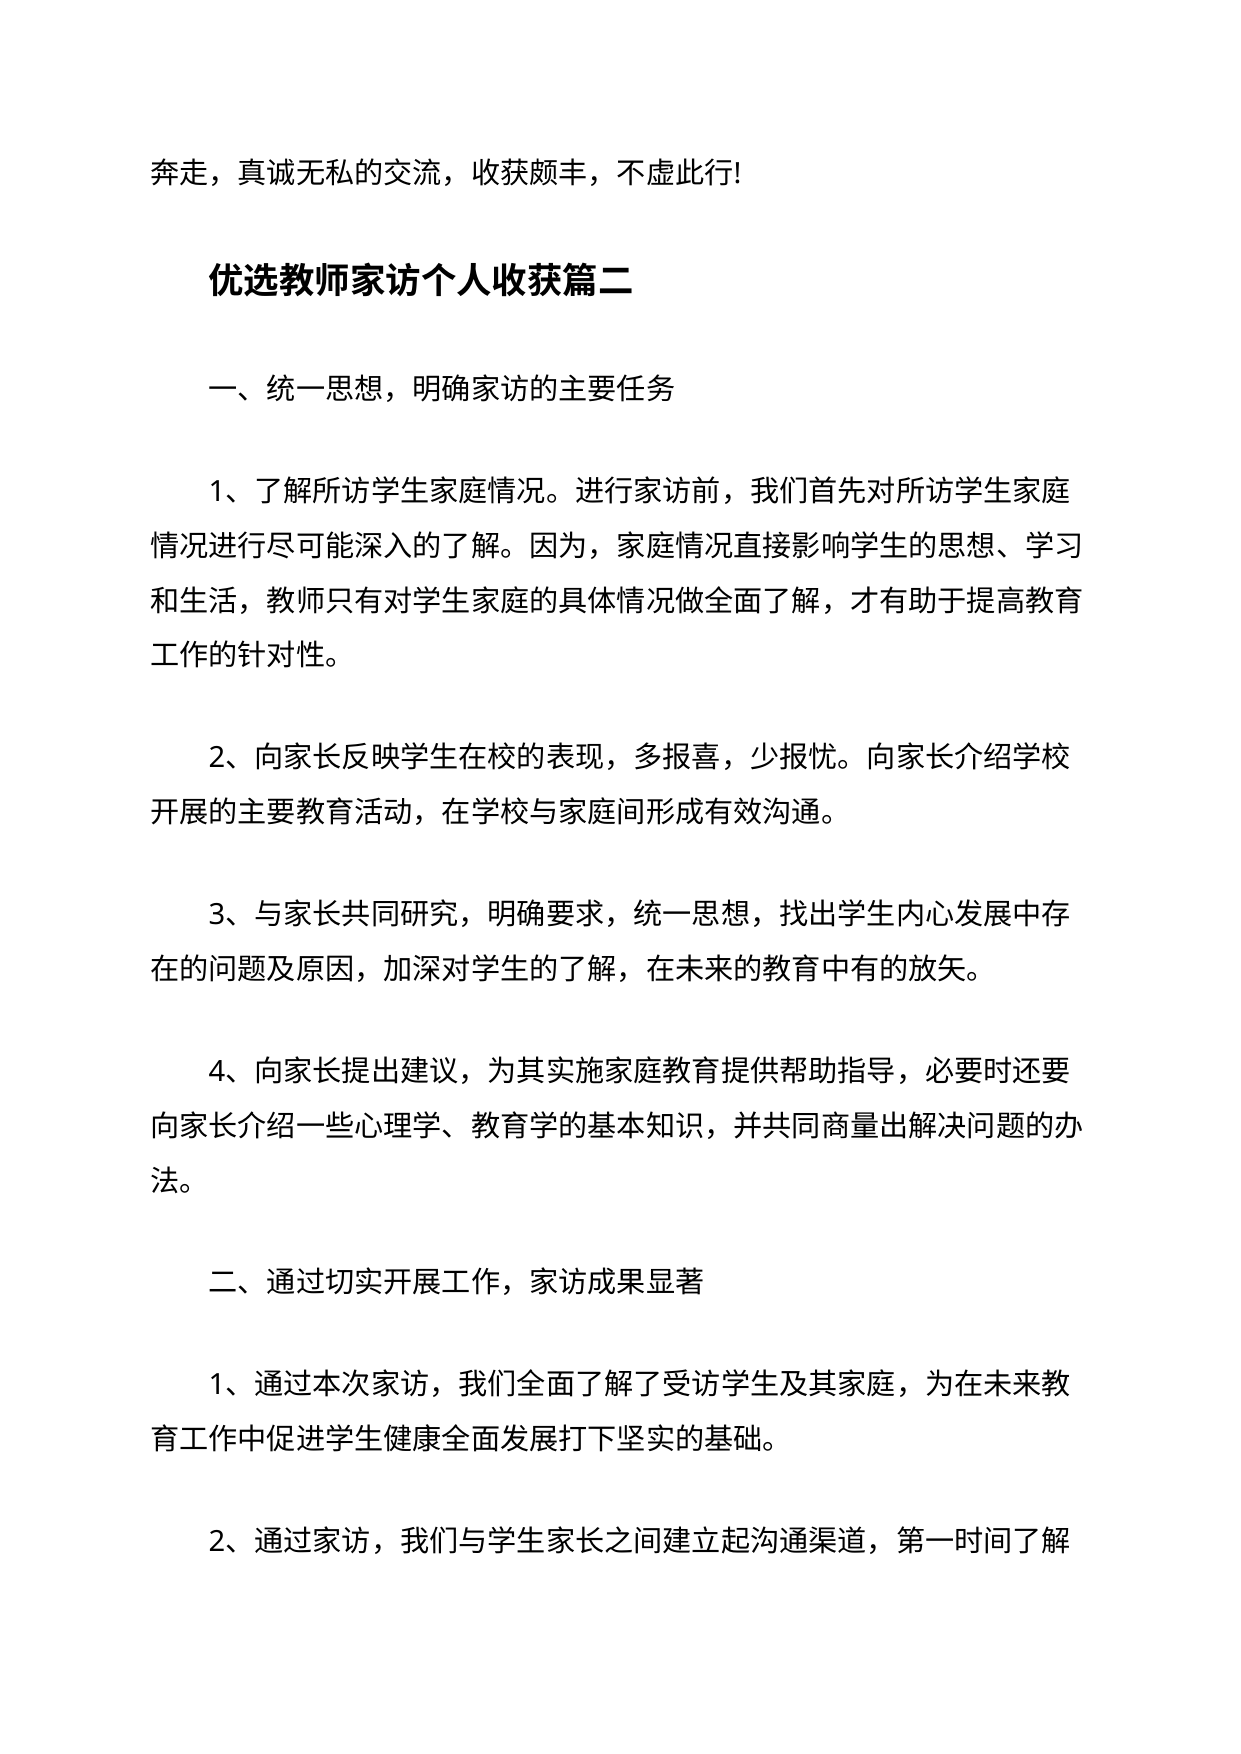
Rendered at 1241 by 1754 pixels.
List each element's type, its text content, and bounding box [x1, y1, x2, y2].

text 优选教师家访个人收获篇二 [150, 252, 1090, 303]
text 1、通过本次家访，我们全面了解了受访学生及其家庭，为在未来教育工作中促进学生健康全面发展打下坚实的基础。 [150, 1361, 1090, 1458]
text 二、通过切实开展工作，家访成果显著 [150, 1259, 1090, 1301]
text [150, 1517, 1090, 1560]
text 2、向家长反映学生在校的表现，多报喜，少报忧。向家长介绍学校开展的主要教育活动，在学校与家庭间形成有效沟通。 [150, 734, 1090, 831]
text 一、统一思想，明确家访的主要任务 [150, 365, 1090, 408]
text 4、向家长提出建议，为其实施家庭教育提供帮助指导，必要时还要向家长介绍一些心理学、教育学的基本知识，并共同商量出解决问题的办法。 [150, 1047, 1090, 1199]
text 3、与家长共同研究，明确要求，统一思想，找出学生内心发展中存在的问题及原因，加深对学生的了解，在未来的教育中有的放矢。 [150, 891, 1090, 988]
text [150, 150, 1090, 192]
text 1、了解所访学生家庭情况。进行家访前，我们首先对所访学生家庭情况进行尽可能深入的了解。因为，家庭情况直接影响学生的思想、学习和生活，教师只有对学生家庭的具体情况做全面了解，才有助于提高教育工作的针对性。 [150, 467, 1090, 674]
